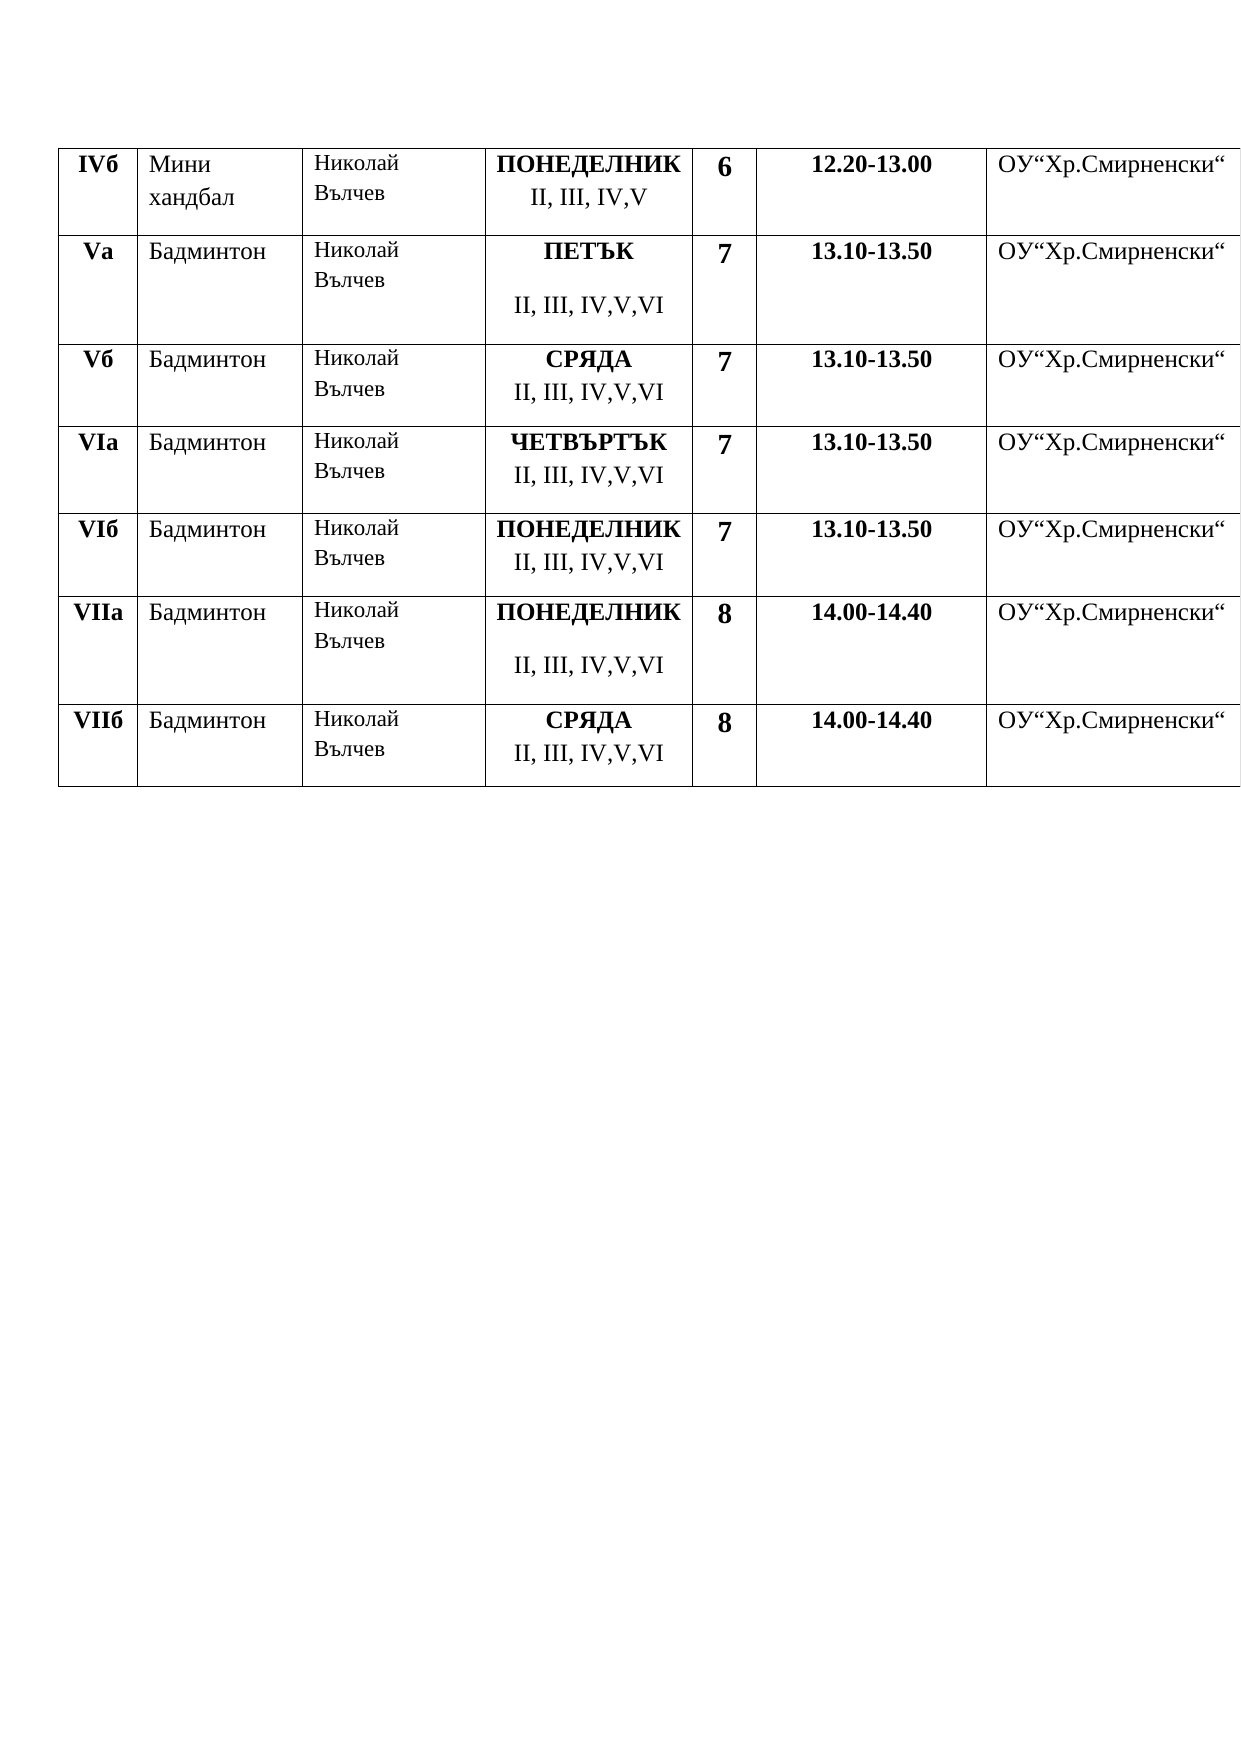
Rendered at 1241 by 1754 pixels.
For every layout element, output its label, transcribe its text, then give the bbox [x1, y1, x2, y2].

table_cell 13.10-13.50 [757, 345, 986, 426]
table_cell Николай Вълчев [303, 236, 485, 343]
table_cell СРЯДА II, III, IV,V,VI [486, 345, 692, 426]
table_cell 7 [693, 427, 756, 513]
table_cell Николай Вълчев [303, 149, 485, 235]
table_cell ОУ“Хр.Смирненски“ [987, 597, 1240, 704]
table_cell 14.00-14.40 [757, 705, 986, 786]
table_cell Николай Вълчев [303, 345, 485, 426]
table_cell 7 [693, 236, 756, 343]
table_cell 14.00-14.40 [757, 597, 986, 704]
table_cell Бадминтон [138, 427, 302, 513]
table_cell ОУ“Хр.Смирненски“ [987, 345, 1240, 426]
table_cell Бадминтон [138, 236, 302, 343]
table_cell СРЯДА II, III, IV,V,VI [486, 705, 692, 786]
table_cell ОУ“Хр.Смирненски“ [987, 514, 1240, 596]
table_cell ОУ“Хр.Смирненски“ [987, 705, 1240, 786]
table_cell Мини хандбал [138, 149, 302, 235]
table_cell VIа [59, 427, 137, 513]
table_cell ПЕТЪК II, III, IV,V,VI [486, 236, 692, 343]
table_cell 8 [693, 597, 756, 704]
table_cell Николай Вълчев [303, 705, 485, 786]
table_cell Николай Вълчев [303, 427, 485, 513]
table_cell Николай Вълчев [303, 597, 485, 704]
table_cell ОУ“Хр.Смирненски“ [987, 236, 1240, 343]
table_cell ПОНЕДЕЛНИК II, III, IV,V,VI [486, 514, 692, 596]
table_cell Бадминтон [138, 705, 302, 786]
table_cell ОУ“Хр.Смирненски“ [987, 149, 1240, 235]
table_cell 7 [693, 514, 756, 596]
table_cell Vа [59, 236, 137, 343]
table_cell IVб [59, 149, 137, 235]
table_cell Николай Вълчев [303, 514, 485, 596]
table_cell 6 [693, 149, 756, 235]
table_cell Бадминтон [138, 514, 302, 596]
table_cell Vб [59, 345, 137, 426]
table_cell ЧЕТВЪРТЪК II, III, IV,V,VI [486, 427, 692, 513]
table_cell 7 [693, 345, 756, 426]
table_cell 13.10-13.50 [757, 514, 986, 596]
table_cell Бадминтон [138, 597, 302, 704]
table_cell 13.10-13.50 [757, 236, 986, 343]
table_cell 8 [693, 705, 756, 786]
table_cell Бадминтон [138, 345, 302, 426]
table_cell 13.10-13.50 [757, 427, 986, 513]
table_cell 12.20-13.00 [757, 149, 986, 235]
table_cell VIб [59, 514, 137, 596]
table_cell ПОНЕДЕЛНИК II, III, IV,V [486, 149, 692, 235]
table_cell VIIб [59, 705, 137, 786]
table_cell ОУ“Хр.Смирненски“ [987, 427, 1240, 513]
table_cell VIIа [59, 597, 137, 704]
table_cell ПОНЕДЕЛНИК II, III, IV,V,VI [486, 597, 692, 704]
